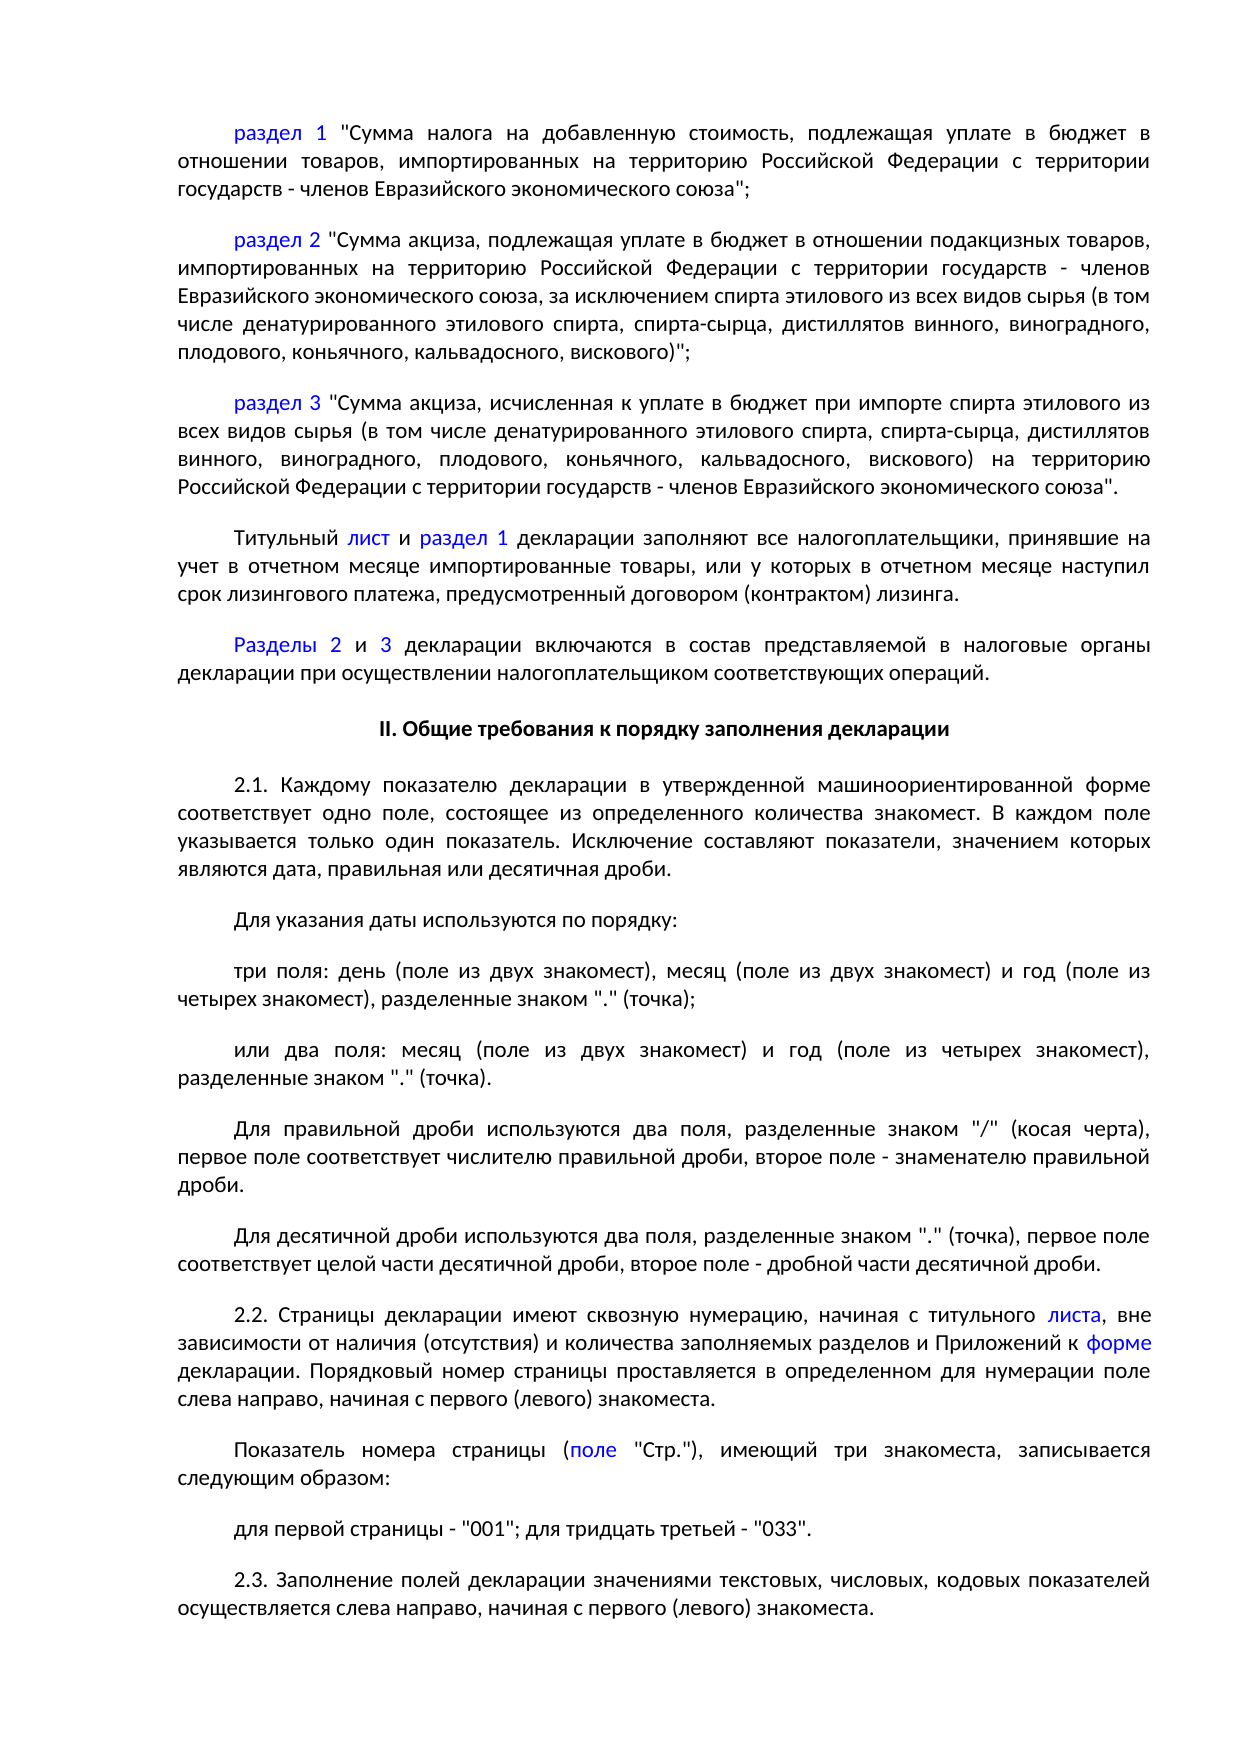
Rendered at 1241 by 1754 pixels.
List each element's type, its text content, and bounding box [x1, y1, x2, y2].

title II. Общие требования к порядку заполнения декларации [177, 714, 1152, 742]
text для первой страницы - "001"; для тридцать третьей - "033". [177, 1514, 1152, 1542]
text Титульный лист и раздел 1 декларации заполняют все налогоплательщики, принявшие на учет в отчетном месяце импортированные товары, или у которых в отчетном месяце наступил срок лизингового платежа, предусмотренный договором (контрактом) лизинга. [177, 523, 1152, 607]
text 2.1. Каждому показателю декларации в утвержденной машиноориентированной форме соответствует одно поле, состоящее из определенного количества знакомест. В каждом поле указывается только один показатель. Исключение составляют показатели, значением которых являются дата, правильная или десятичная дроби. [177, 770, 1152, 882]
text 2.2. Страницы декларации имеют сквозную нумерацию, начиная с титульного листа, вне зависимости от наличия (отсутствия) и количества заполняемых разделов и Приложений к форме декларации. Порядковый номер страницы проставляется в определенном для нумерации поле слева направо, начиная с первого (левого) знакоместа. [177, 1300, 1152, 1412]
text Для десятичной дроби используются два поля, разделенные знаком "." (точка), первое поле соответствует целой части десятичной дроби, второе поле - дробной части десятичной дроби. [177, 1221, 1152, 1277]
text раздел 1 "Сумма налога на добавленную стоимость, подлежащая уплате в бюджет в отношении товаров, импортированных на территорию Российской Федерации с территории государств - членов Евразийского экономического союза"; [177, 118, 1152, 202]
text раздел 2 "Сумма акциза, подлежащая уплате в бюджет в отношении подакцизных товаров, импортированных на территорию Российской Федерации с территории государств - членов Евразийского экономического союза, за исключением спирта этилового из всех видов сырья (в том числе денатурированного этилового спирта, спирта-сырца, дистиллятов винного, виноградного, плодового, коньячного, кальвадосного, вискового)"; [177, 225, 1152, 365]
text Для указания даты используются по порядку: [177, 905, 1152, 933]
text Для правильной дроби используются два поля, разделенные знаком "/" (косая черта), первое поле соответствует числителю правильной дроби, второе поле - знаменателю правильной дроби. [177, 1114, 1152, 1198]
text три поля: день (поле из двух знакомест), месяц (поле из двух знакомест) и год (поле из четырех знакомест), разделенные знаком "." (точка); [177, 956, 1152, 1012]
text 2.3. Заполнение полей декларации значениями текстовых, числовых, кодовых показателей осуществляется слева направо, начиная с первого (левого) знакоместа. [177, 1565, 1152, 1621]
text раздел 3 "Сумма акциза, исчисленная к уплате в бюджет при импорте спирта этилового из всех видов сырья (в том числе денатурированного этилового спирта, спирта-сырца, дистиллятов винного, виноградного, плодового, коньячного, кальвадосного, вискового) на территорию Российской Федерации с территории государств - членов Евразийского экономического союза". [177, 388, 1152, 500]
text Разделы 2 и 3 декларации включаются в состав представляемой в налоговые органы декларации при осуществлении налогоплательщиком соответствующих операций. [177, 630, 1152, 686]
text или два поля: месяц (поле из двух знакомест) и год (поле из четырех знакомест), разделенные знаком "." (точка). [177, 1035, 1152, 1091]
text Показатель номера страницы (поле "Стр."), имеющий три знакоместа, записывается следующим образом: [177, 1435, 1152, 1491]
